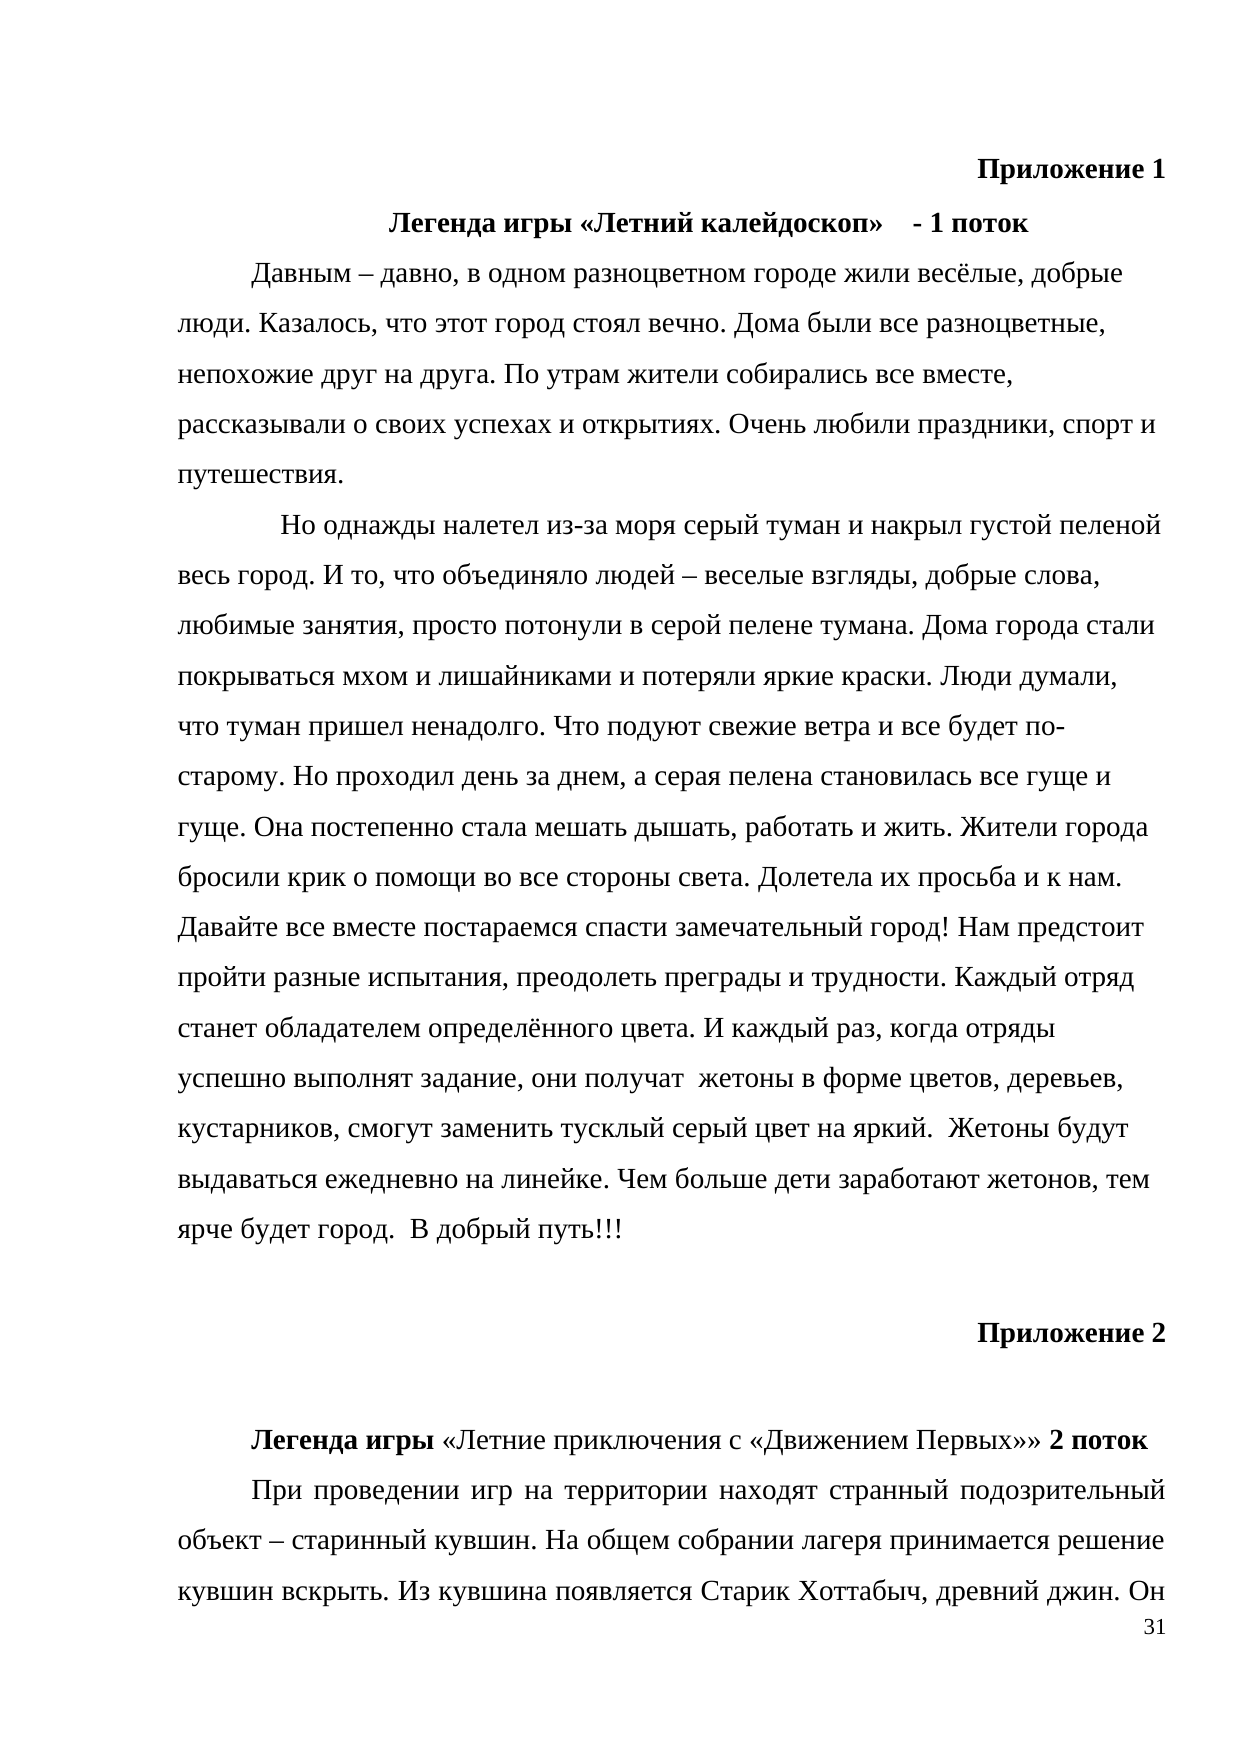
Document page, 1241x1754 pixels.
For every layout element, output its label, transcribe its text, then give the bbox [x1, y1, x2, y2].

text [177, 1472, 1166, 1606]
text Легенда игры «Летние приключения с «Движением Первых»» 2 поток [177, 1422, 1166, 1455]
text Но однажды налетел из-за моря серый туман и накрыл густой пеленой весь город. И то, что объединяло людей – веселые взгляды, добрые слова, любимые занятия, просто потонули в серой пелене тумана. Дома города стали покрываться мхом и лишайниками и потеряли яркие краски. Люди думали, что туман пришел ненадолго. Что подуют свежие ветра и все будет по-старому. Но проходил день за днем, а серая пелена становилась все гуще и гуще. Она постепенно стала мешать дышать, работать и жить. Жители города бросили крик о помощи во все стороны света. Долетела их просьба и к нам. Давайте все вместе постараемся спасти замечательный город! Нам предстоит пройти разные испытания, преодолеть преграды и трудности. Каждый отряд станет обладателем определённого цвета. И каждый раз, когда отряды успешно выполнят задание, они получат жетоны в форме цветов, деревьев, кустарников, смогут заменить тусклый серый цвет на яркий. Жетоны будут выдаваться ежедневно на линейке. Чем больше дети заработают жетонов, тем ярче будет город. В добрый путь!!! [177, 507, 1166, 1245]
text Приложение 2 [177, 1315, 1166, 1348]
text Давным – давно, в одном разноцветном городе жили весёлые, добрые люди. Казалось, что этот город стоял вечно. Дома были все разноцветные, непохожие друг на друга. По утрам жители собирались все вместе, рассказывали о своих успехах и открытиях. Очень любили праздники, спорт и путешествия. [177, 255, 1166, 490]
text Приложение 1 [177, 151, 1166, 185]
subtitle Легенда игры «Летний калейдоскоп» - 1 поток [177, 205, 1166, 238]
